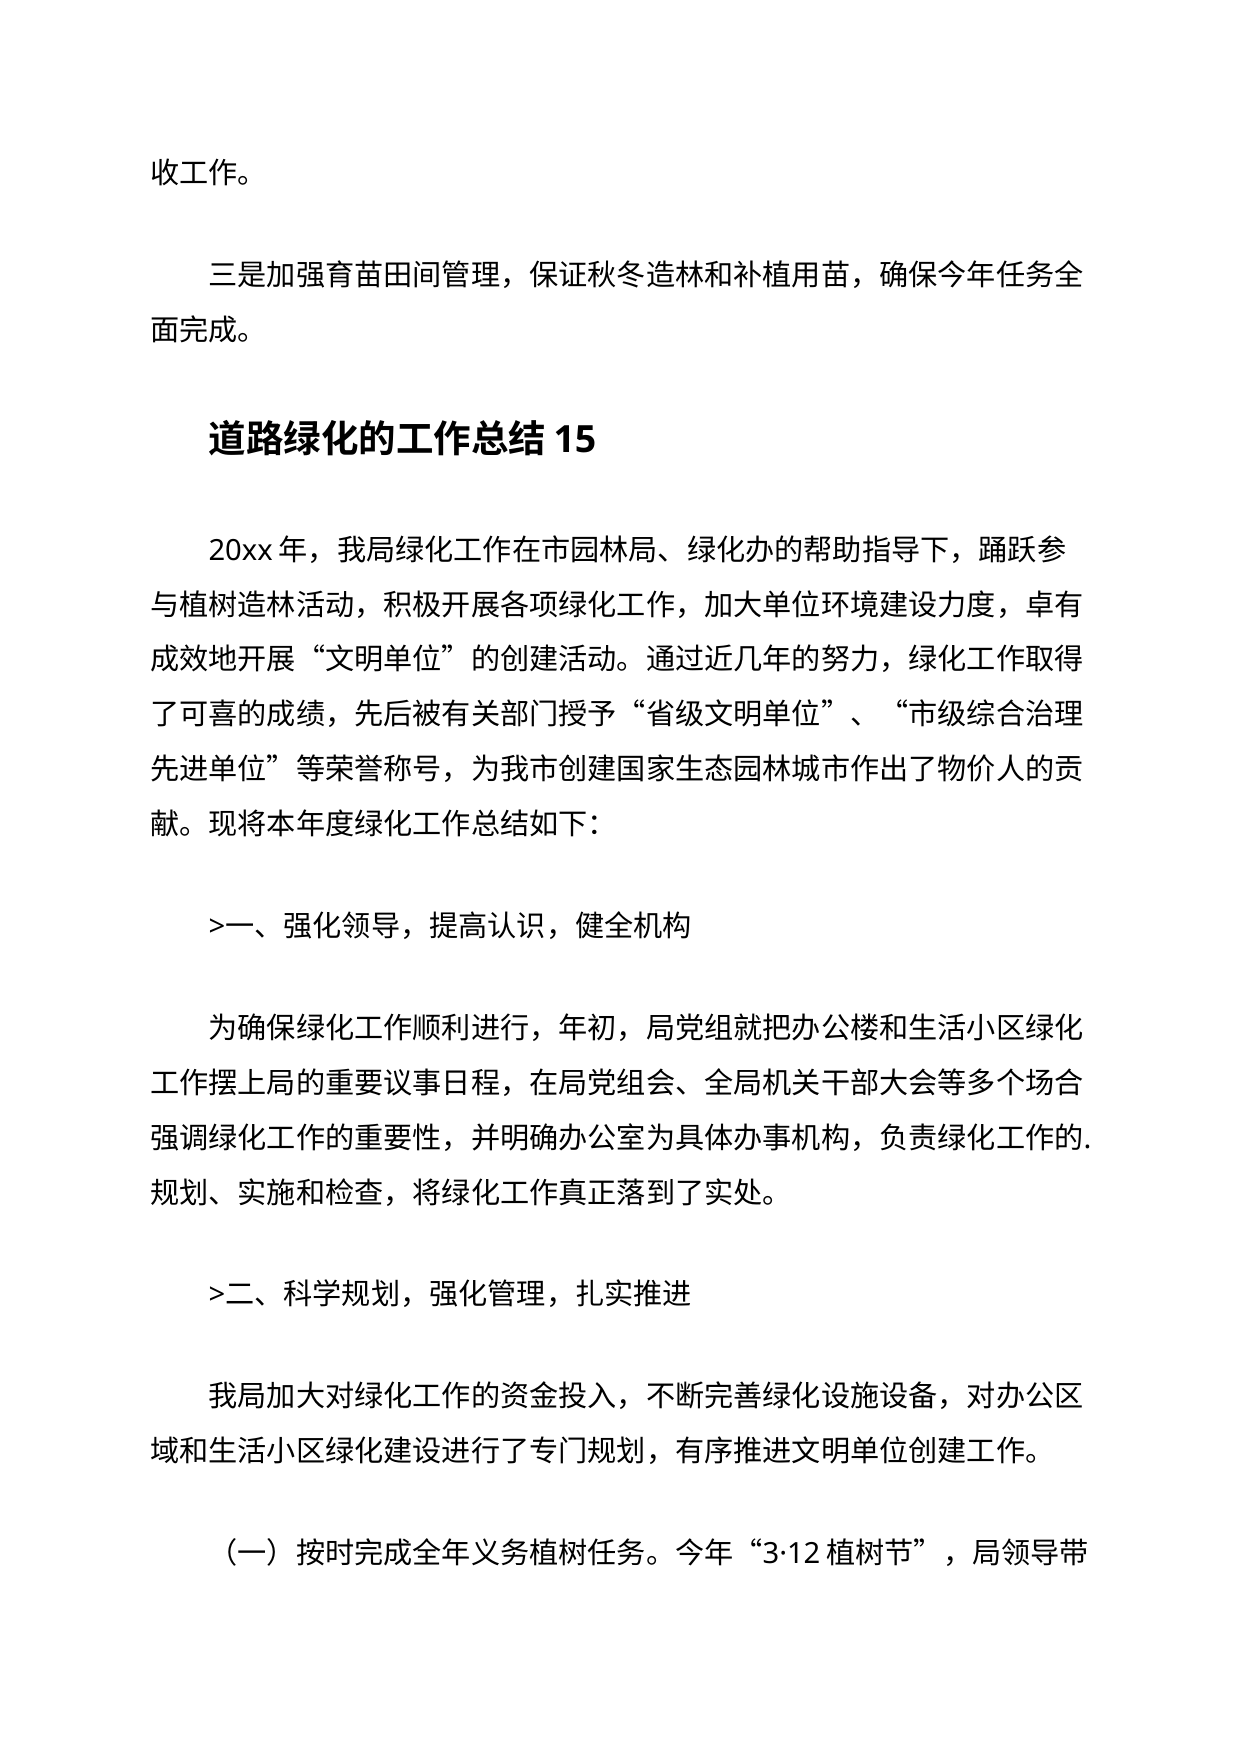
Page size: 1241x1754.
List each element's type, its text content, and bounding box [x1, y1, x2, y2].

text 为确保绿化工作顺利进行，年初，局党组就把办公楼和生活小区绿化工作摆上局的重要议事日程，在局党组会、全局机关干部大会等多个场合强调绿化工作的重要性，并明确办公室为具体办事机构，负责绿化工作的.规划、实施和检查，将绿化工作真正落到了实处。 [150, 1004, 1090, 1211]
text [150, 150, 1090, 192]
text 道路绿化的工作总结15 [150, 408, 1090, 463]
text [150, 1529, 1090, 1572]
text >二、科学规划，强化管理，扎实推进 [150, 1271, 1090, 1313]
text 三是加强育苗田间管理，保证秋冬造林和补植用苗，确保今年任务全面完成。 [150, 252, 1090, 349]
text >一、强化领导，提高认识，健全机构 [150, 902, 1090, 945]
text 20xx年，我局绿化工作在市园林局、绿化办的帮助指导下，踊跃参与植树造林活动，积极开展各项绿化工作，加大单位环境建设力度，卓有成效地开展“文明单位”的创建活动。通过近几年的努力，绿化工作取得了可喜的成绩，先后被有关部门授予“省级文明单位”、“市级综合治理先进单位”等荣誉称号，为我市创建国家生态园林城市作出了物价人的贡献。现将本年度绿化工作总结如下： [150, 526, 1090, 843]
text 我局加大对绿化工作的资金投入，不断完善绿化设施设备，对办公区域和生活小区绿化建设进行了专门规划，有序推进文明单位创建工作。 [150, 1373, 1090, 1470]
